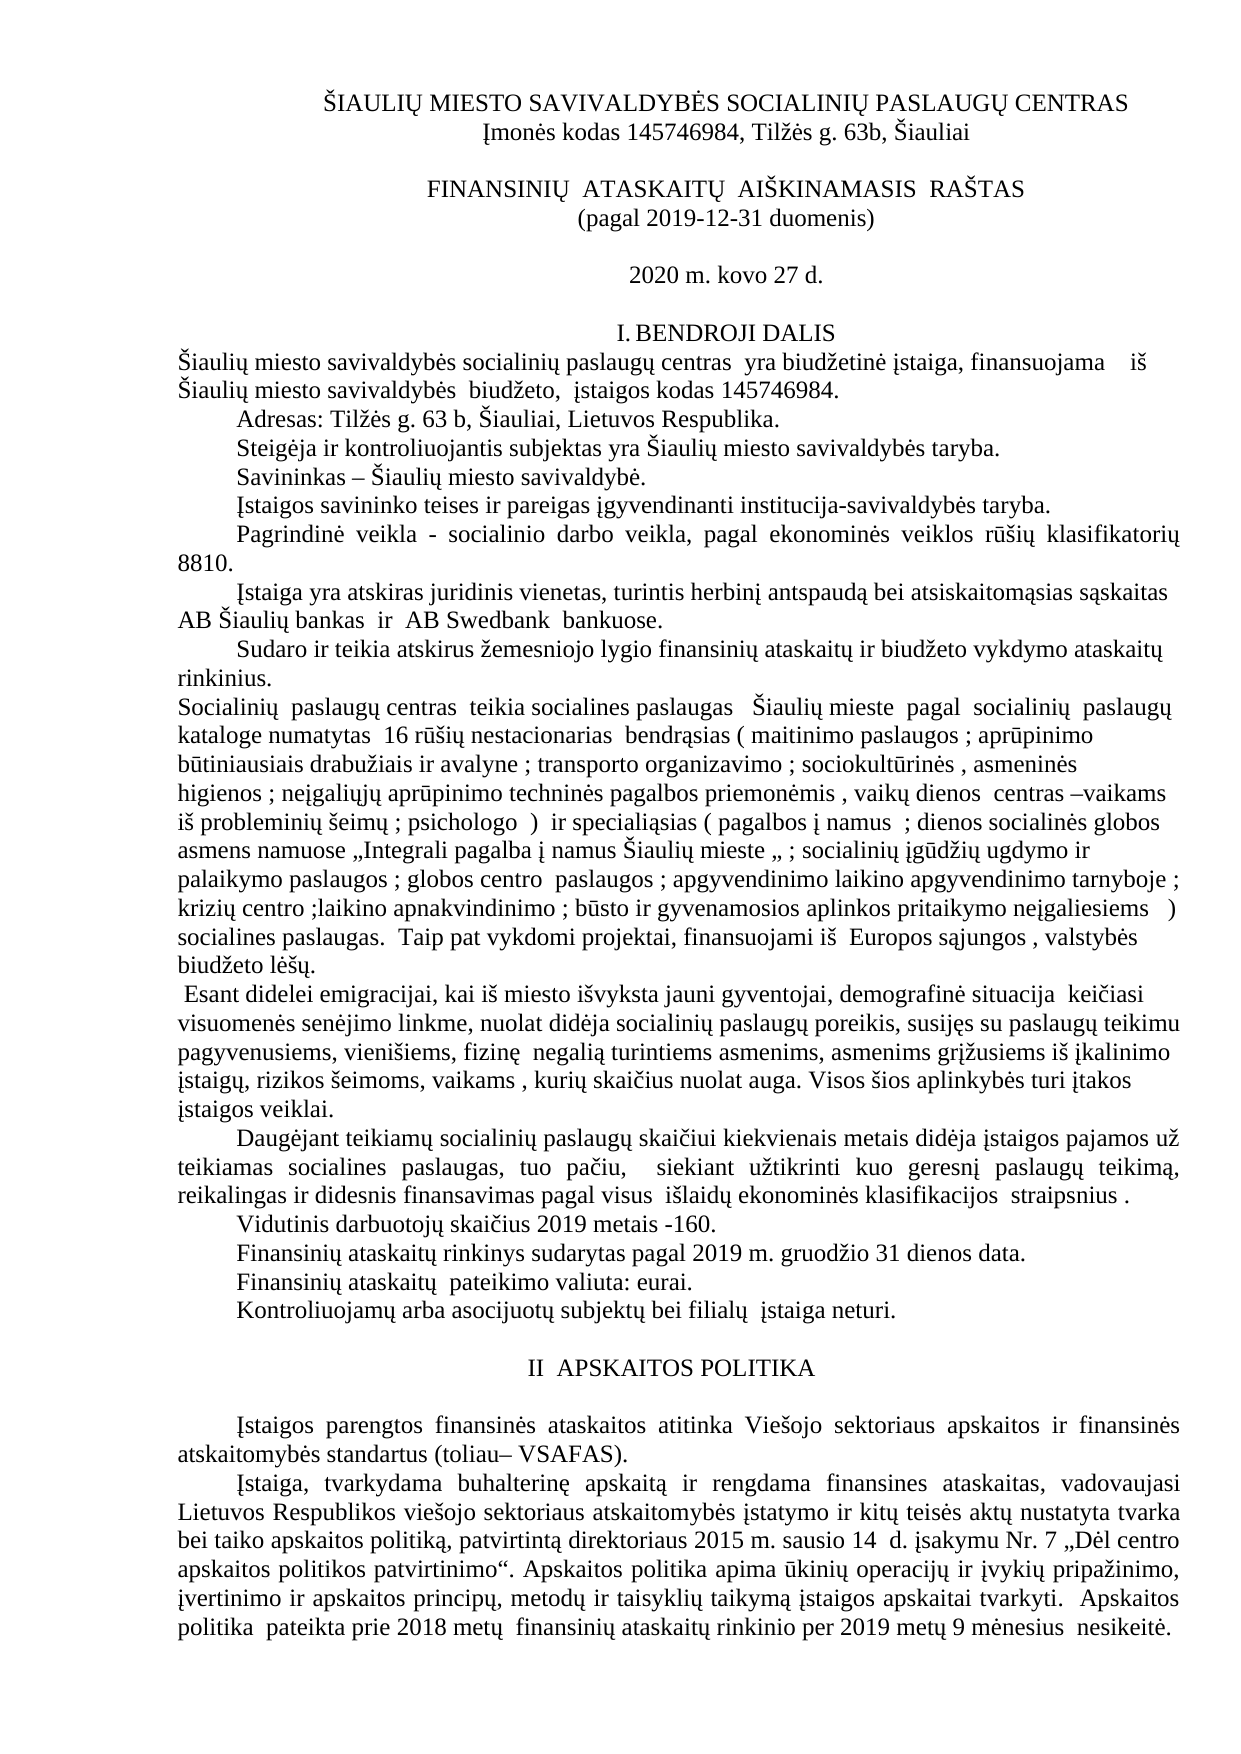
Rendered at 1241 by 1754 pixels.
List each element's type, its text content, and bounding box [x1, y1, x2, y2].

text FINANSINIŲ ATASKAITŲ AIŠKINAMASIS RAŠTAS [177, 174, 1181, 203]
text Socialinių paslaugų centras teikia socialines paslaugas Šiaulių mieste pagal socialinių paslaugų kataloge numatytas 16 rūšių nestacionarias bendrąsias ( maitinimo paslaugos ; aprūpinimo būtiniausiais drabužiais ir avalyne ; transporto organizavimo ; sociokultūrinės , asmeninės higienos ; neįgaliųjų aprūpinimo techninės pagalbos priemonėmis , vaikų dienos centras –vaikams iš probleminių šeimų ; psichologo ) ir specialiąsias ( pagalbos į namus ; dienos socialinės globos asmens namuose „Integrali pagalba į namus Šiaulių mieste „ ; socialinių įgūdžių ugdymo ir palaikymo paslaugos ; globos centro paslaugos ; apgyvendinimo laikino apgyvendinimo tarnyboje ; krizių centro ;laikino apnakvindinimo ; būsto ir gyvenamosios aplinkos pritaikymo neįgaliesiems ) socialines paslaugas. Taip pat vykdomi projektai, finansuojami iš Europos sąjungos , valstybės biudžeto lėšų. [177, 692, 1181, 979]
text Vidutinis darbuotojų skaičius 2019 metais -160. [177, 1209, 1181, 1238]
text Pagrindinė veikla - socialinio darbo veikla, pagal ekonominės veiklos rūšių klasifikatorių 8810. [177, 519, 1181, 577]
list BENDROJI DALIS [177, 318, 1181, 347]
text Įstaiga yra atskiras juridinis vienetas, turintis herbinį antspaudą bei atsiskaitomąsias sąskaitas [177, 577, 1181, 605]
text rinkinius. [177, 663, 1181, 692]
text Esant didelei emigracijai, kai iš miesto išvyksta jauni gyventojai, demografinė situacija keičiasi visuomenės senėjimo linkme, nuolat didėja socialinių paslaugų poreikis, susijęs su paslaugų teikimu pagyvenusiems, vienišiems, fizinę negalią turintiems asmenims, asmenims grįžusiems iš įkalinimo įstaigų, rizikos šeimoms, vaikams , kurių skaičius nuolat auga. Visos šios aplinkybės turi įtakos įstaigos veiklai. [177, 979, 1181, 1123]
text Savininkas – Šiaulių miesto savivaldybė. [177, 462, 1181, 490]
text Šiaulių miesto savivaldybės socialinių paslaugų centras yra biudžetinė įstaiga, finansuojama iš Šiaulių miesto savivaldybės biudžeto, įstaigos kodas 145746984. [177, 347, 1181, 404]
text Įstaigos parengtos finansinės ataskaitos atitinka Viešojo sektoriaus apskaitos ir finansinės atskaitomybės standartus (toliau– VSAFAS). [177, 1410, 1181, 1468]
text AB Šiaulių bankas ir AB Swedbank bankuose. [177, 605, 1181, 634]
text Kontroliuojamų arba asocijuotų subjektų bei filialų įstaiga neturi. [177, 1295, 1181, 1324]
text 2020 m. kovo 27 d. [177, 260, 1181, 289]
text (pagal 2019-12-31 duomenis) [177, 203, 1181, 232]
text II APSKAITOS POLITIKA [177, 1353, 1181, 1382]
text Finansinių ataskaitų rinkinys sudarytas pagal 2019 m. gruodžio 31 dienos data. [177, 1238, 1181, 1267]
text Įstaiga, tvarkydama buhalterinę apskaitą ir rengdama finansines ataskaitas, vadovaujasi Lietuvos Respublikos viešojo sektoriaus atskaitomybės įstatymo ir kitų teisės aktų nustatyta tvarka bei taiko apskaitos politiką, patvirtintą direktoriaus 2015 m. sausio 14 d. įsakymu Nr. 7 „Dėl centro apskaitos politikos patvirtinimo“. Apskaitos politika apima ūkinių operacijų ir įvykių pripažinimo, įvertinimo ir apskaitos principų, metodų ir taisyklių taikymą įstaigos apskaitai tvarkyti. Apskaitos politika pateikta prie 2018 metų finansinių ataskaitų rinkinio per 2019 metų 9 mėnesius nesikeitė. [177, 1468, 1181, 1640]
text Adresas: Tilžės g. 63 b, Šiauliai, Lietuvos Respublika. [177, 404, 1181, 433]
text Sudaro ir teikia atskirus žemesniojo lygio finansinių ataskaitų ir biudžeto vykdymo ataskaitų [177, 634, 1181, 663]
text Daugėjant teikiamų socialinių paslaugų skaičiui kiekvienais metais didėja įstaigos pajamos už teikiamas socialines paslaugas, tuo pačiu, siekiant užtikrinti kuo geresnį paslaugų teikimą, reikalingas ir didesnis finansavimas pagal visus išlaidų ekonominės klasifikacijos straipsnius . [177, 1123, 1181, 1209]
text Įstaigos savininko teises ir pareigas įgyvendinanti institucija-savivaldybės taryba. [177, 490, 1181, 519]
text ŠIAULIŲ MIESTO SAVIVALDYBĖS SOCIALINIŲ PASLAUGŲ CENTRAS [177, 88, 1181, 117]
text Finansinių ataskaitų pateikimo valiuta: eurai. [177, 1267, 1181, 1295]
text Įmonės kodas 145746984, Tilžės g. 63b, Šiauliai [177, 117, 1181, 145]
text Steigėja ir kontroliuojantis subjektas yra Šiaulių miesto savivaldybės taryba. [177, 433, 1181, 462]
